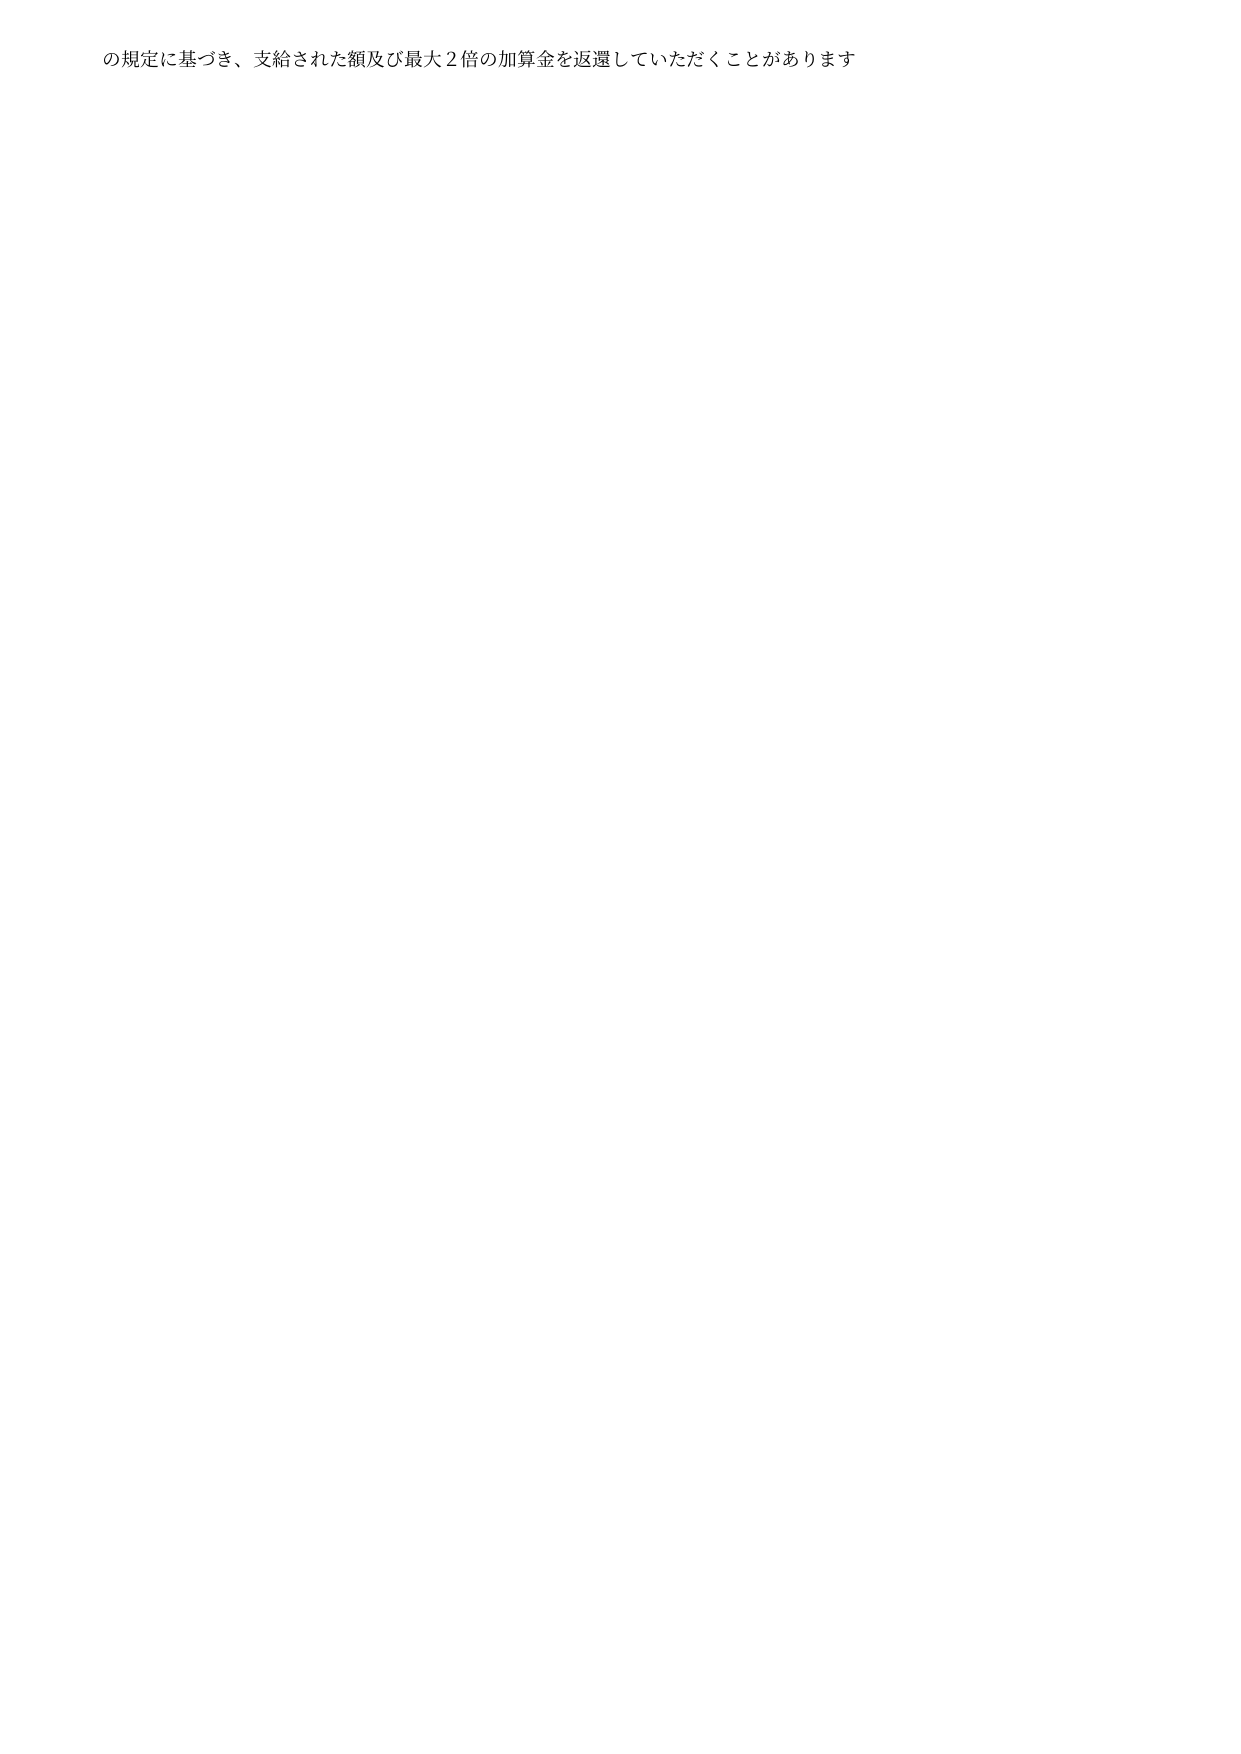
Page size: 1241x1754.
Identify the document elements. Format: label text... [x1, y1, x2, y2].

text の規定に基づき、支給された額及び最大２倍の加算金を返還していただくことがあります [88, 47, 1063, 71]
